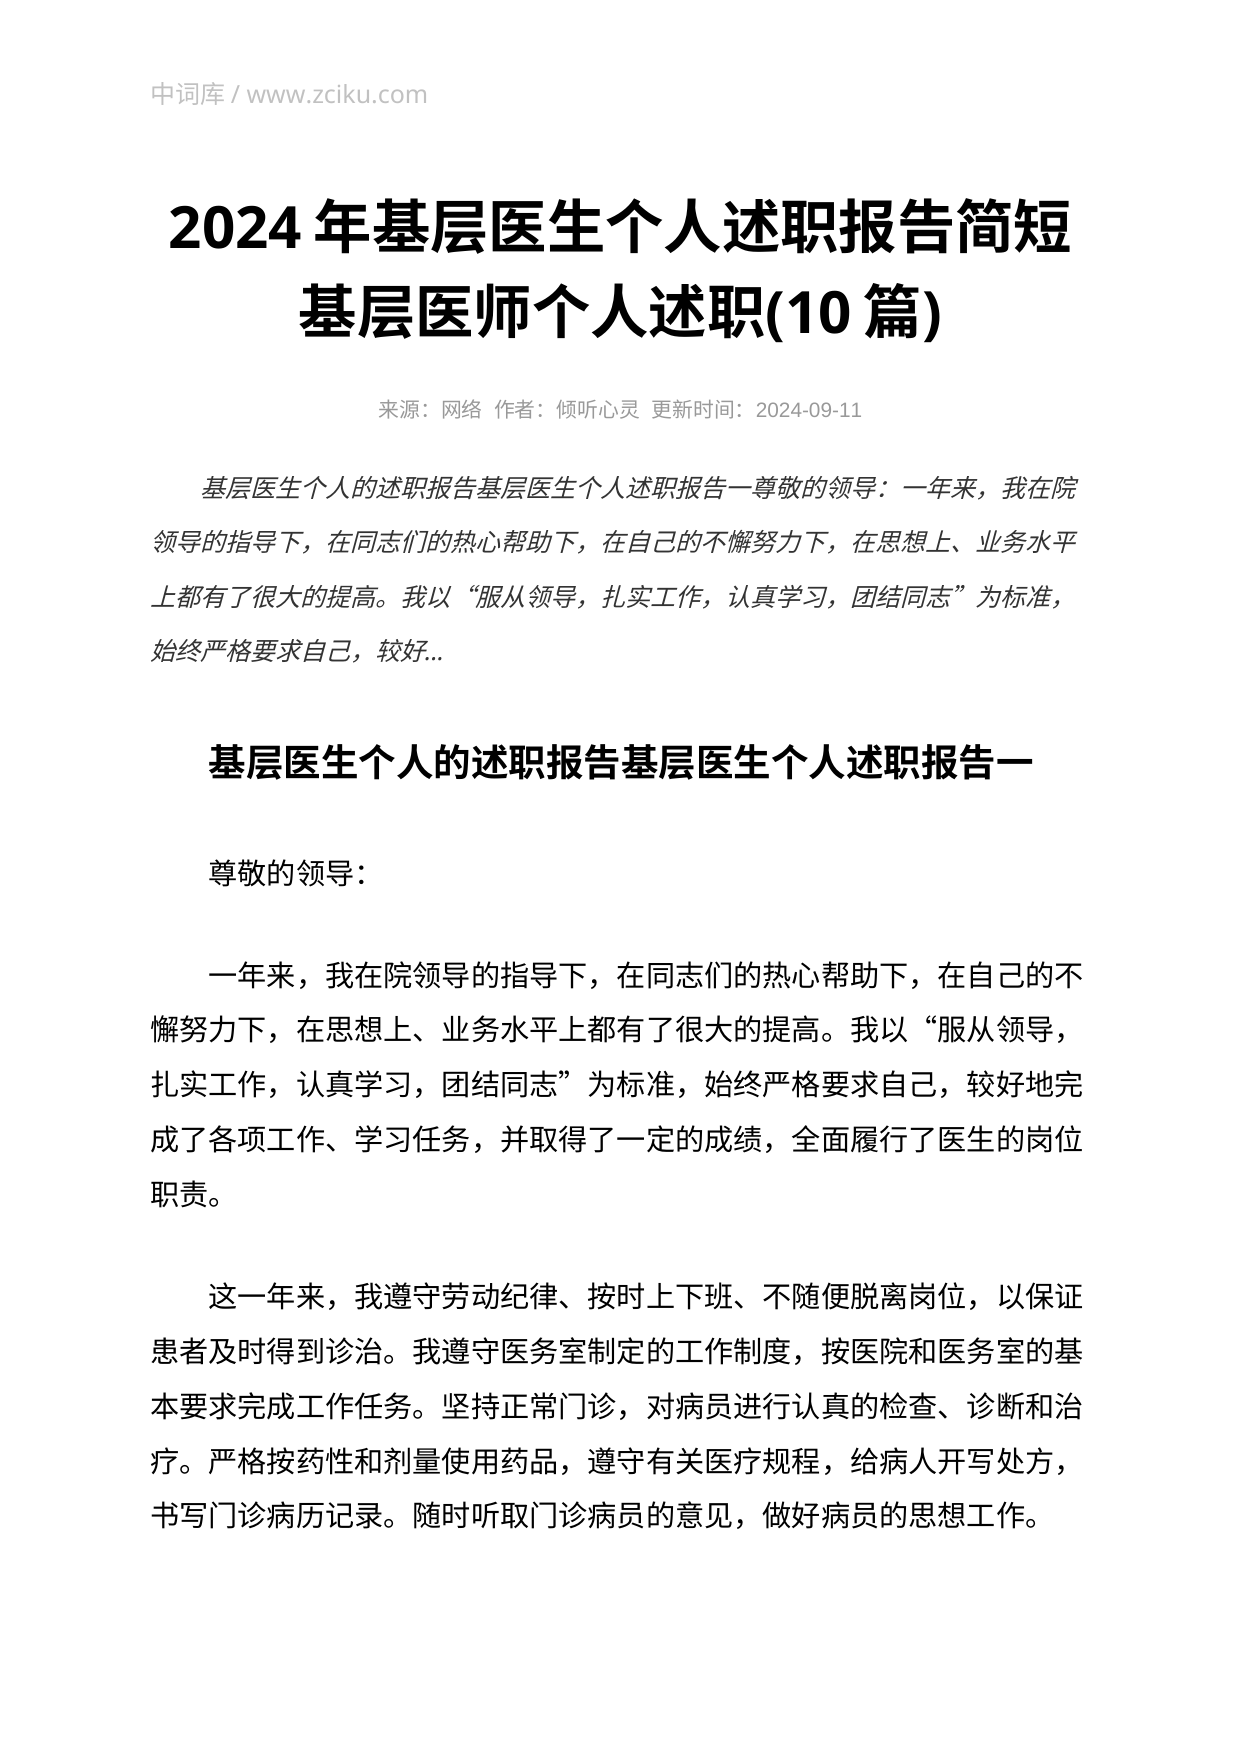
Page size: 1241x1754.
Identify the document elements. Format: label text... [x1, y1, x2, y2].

subtitle 2024年基层医生个人述职报告简短 基层医师个人述职(10篇) [150, 181, 1090, 351]
text 这一年来，我遵守劳动纪律、按时上下班、不随便脱离岗位，以保证患者及时得到诊治。我遵守医务室制定的工作制度，按医院和医务室的基本要求完成工作任务。坚持正常门诊，对病员进行认真的检查、诊断和治疗。严格按药性和剂量使用药品，遵守有关医疗规程，给病人开写处方，书写门诊病历记录。随时听取门诊病员的意见，做好病员的思想工作。 [150, 1273, 1090, 1535]
text 来源：网络 作者：倾听心灵 更新时间：2024-09-11 [150, 398, 1090, 422]
text 尊敬的领导： [150, 850, 1090, 893]
text 基层医生个人的述职报告基层医生个人述职报告一尊敬的领导：一年来，我在院领导的指导下，在同志们的热心帮助下，在自己的不懈努力下，在思想上、业务水平上都有了很大的提高。我以“服从领导，扎实工作，认真学习，团结同志”为标准，始终严格要求自己，较好... [150, 468, 1090, 668]
text 基层医生个人的述职报告基层医生个人述职报告一 [150, 733, 1090, 787]
text 一年来，我在院领导的指导下，在同志们的热心帮助下，在自己的不懈努力下，在思想上、业务水平上都有了很大的提高。我以“服从领导，扎实工作，认真学习，团结同志”为标准，始终严格要求自己，较好地完成了各项工作、学习任务，并取得了一定的成绩，全面履行了医生的岗位职责。 [150, 952, 1090, 1214]
